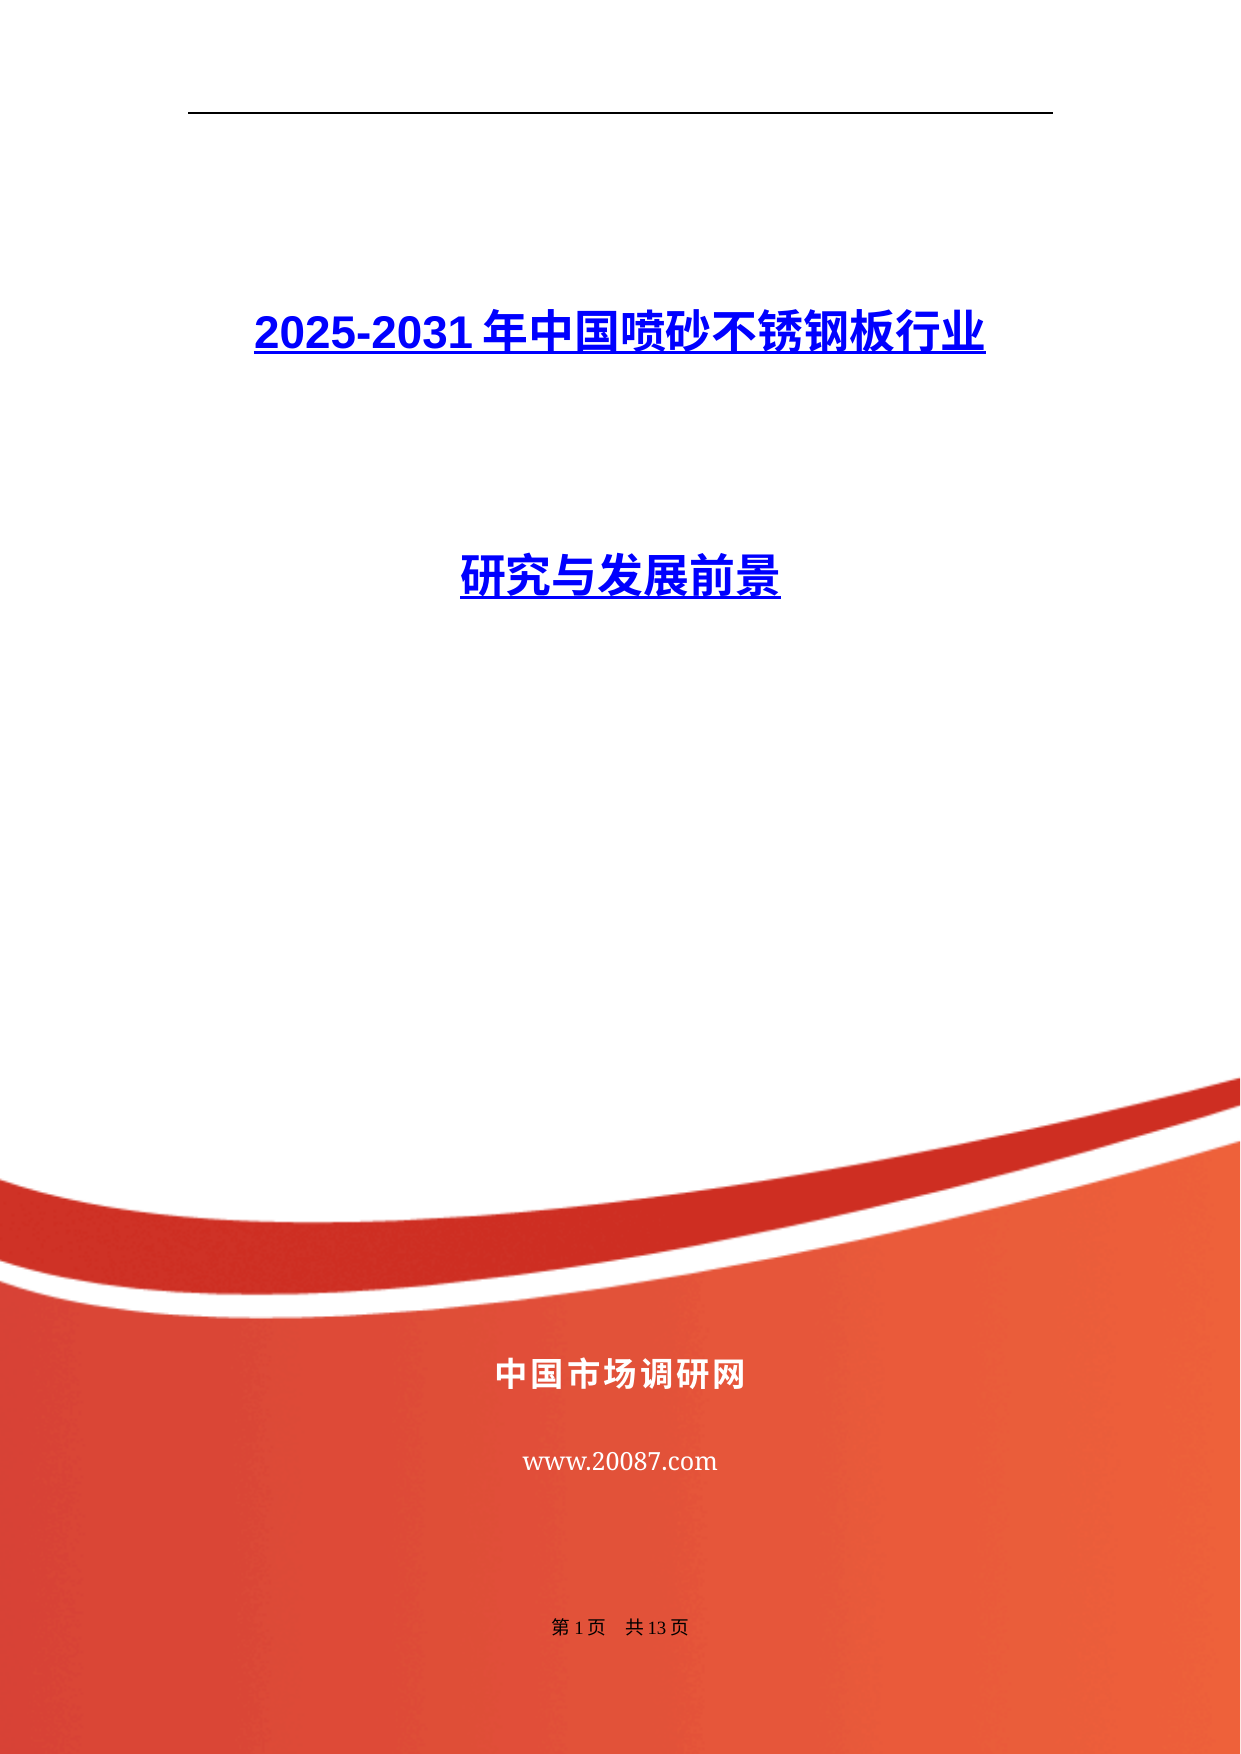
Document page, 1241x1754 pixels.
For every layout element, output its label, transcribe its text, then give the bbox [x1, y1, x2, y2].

text www.20087.com [187, 1428, 1053, 1493]
subtitle 中国市场调研网 [187, 1339, 1053, 1404]
picture [0, 1006, 1241, 1754]
table_header 2025-2031年中国喷砂不锈钢板行业研究与发展前景 [188, 207, 1053, 773]
